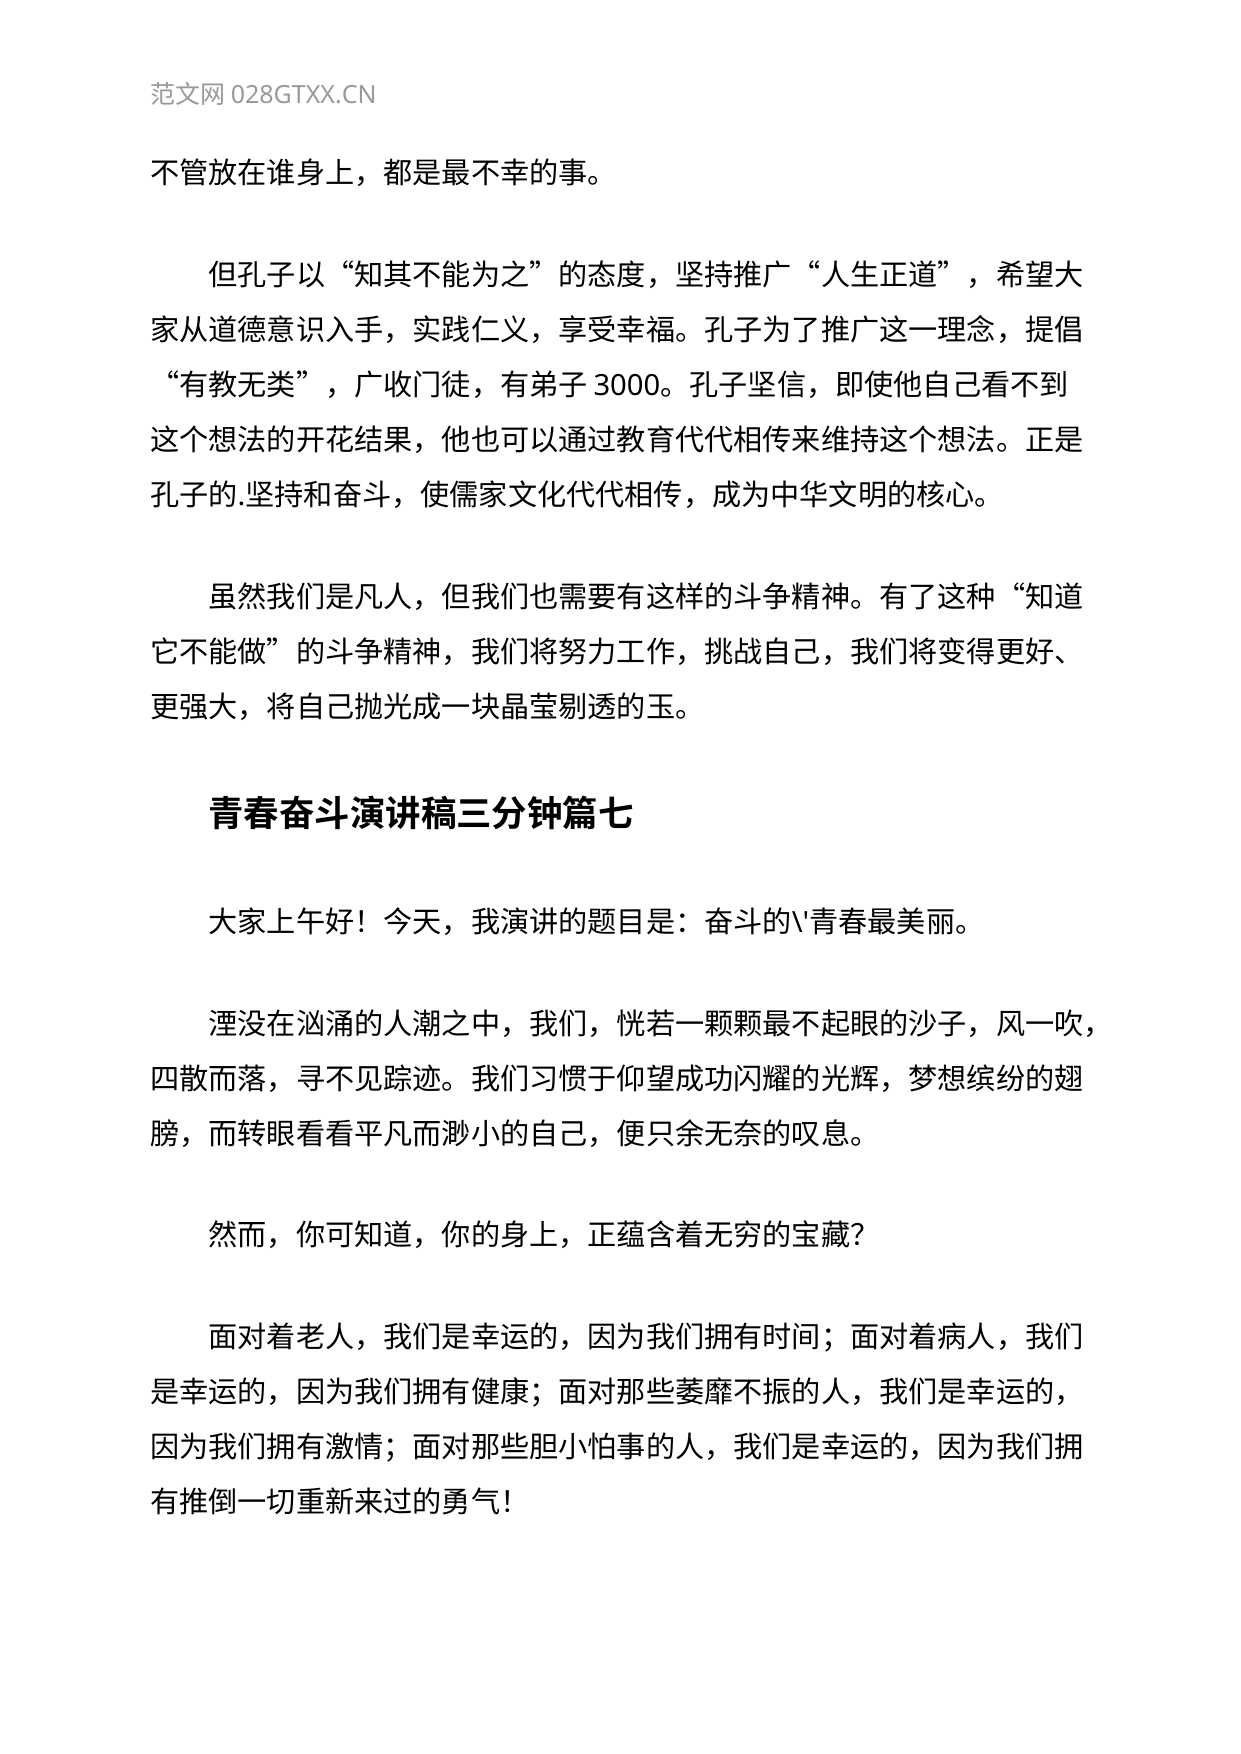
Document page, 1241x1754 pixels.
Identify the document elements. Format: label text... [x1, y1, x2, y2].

text 大家上午好！今天，我演讲的题目是：奋斗的\'青春最美丽。 [150, 898, 1090, 941]
text 但孔子以“知其不能为之”的态度，坚持推广“人生正道”，希望大家从道德意识入手，实践仁义，享受幸福。孔子为了推广这一理念，提倡“有教无类”，广收门徒，有弟子3000。孔子坚信，即使他自己看不到这个想法的开花结果，他也可以通过教育代代相传来维持这个想法。正是孔子的.坚持和奋斗，使儒家文化代代相传，成为中华文明的核心。 [150, 252, 1090, 514]
text 面对着老人，我们是幸运的，因为我们拥有时间；面对着病人，我们是幸运的，因为我们拥有健康；面对那些萎靡不振的人，我们是幸运的，因为我们拥有激情；面对那些胆小怕事的人，我们是幸运的，因为我们拥有推倒一切重新来过的勇气！ [150, 1314, 1090, 1521]
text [150, 150, 1090, 192]
text 虽然我们是凡人，但我们也需要有这样的斗争精神。有了这种“知道它不能做”的斗争精神，我们将努力工作，挑战自己，我们将变得更好、更强大，将自己抛光成一块晶莹剔透的玉。 [150, 573, 1090, 726]
text 青春奋斗演讲稿三分钟篇七 [150, 785, 1090, 836]
text 湮没在汹涌的人潮之中，我们，恍若一颗颗最不起眼的沙子，风一吹，四散而落，寻不见踪迹。我们习惯于仰望成功闪耀的光辉，梦想缤纷的翅膀，而转眼看看平凡而渺小的自己，便只余无奈的叹息。 [150, 1000, 1090, 1152]
text 然而，你可知道，你的身上，正蕴含着无穷的宝藏？ [150, 1212, 1090, 1254]
